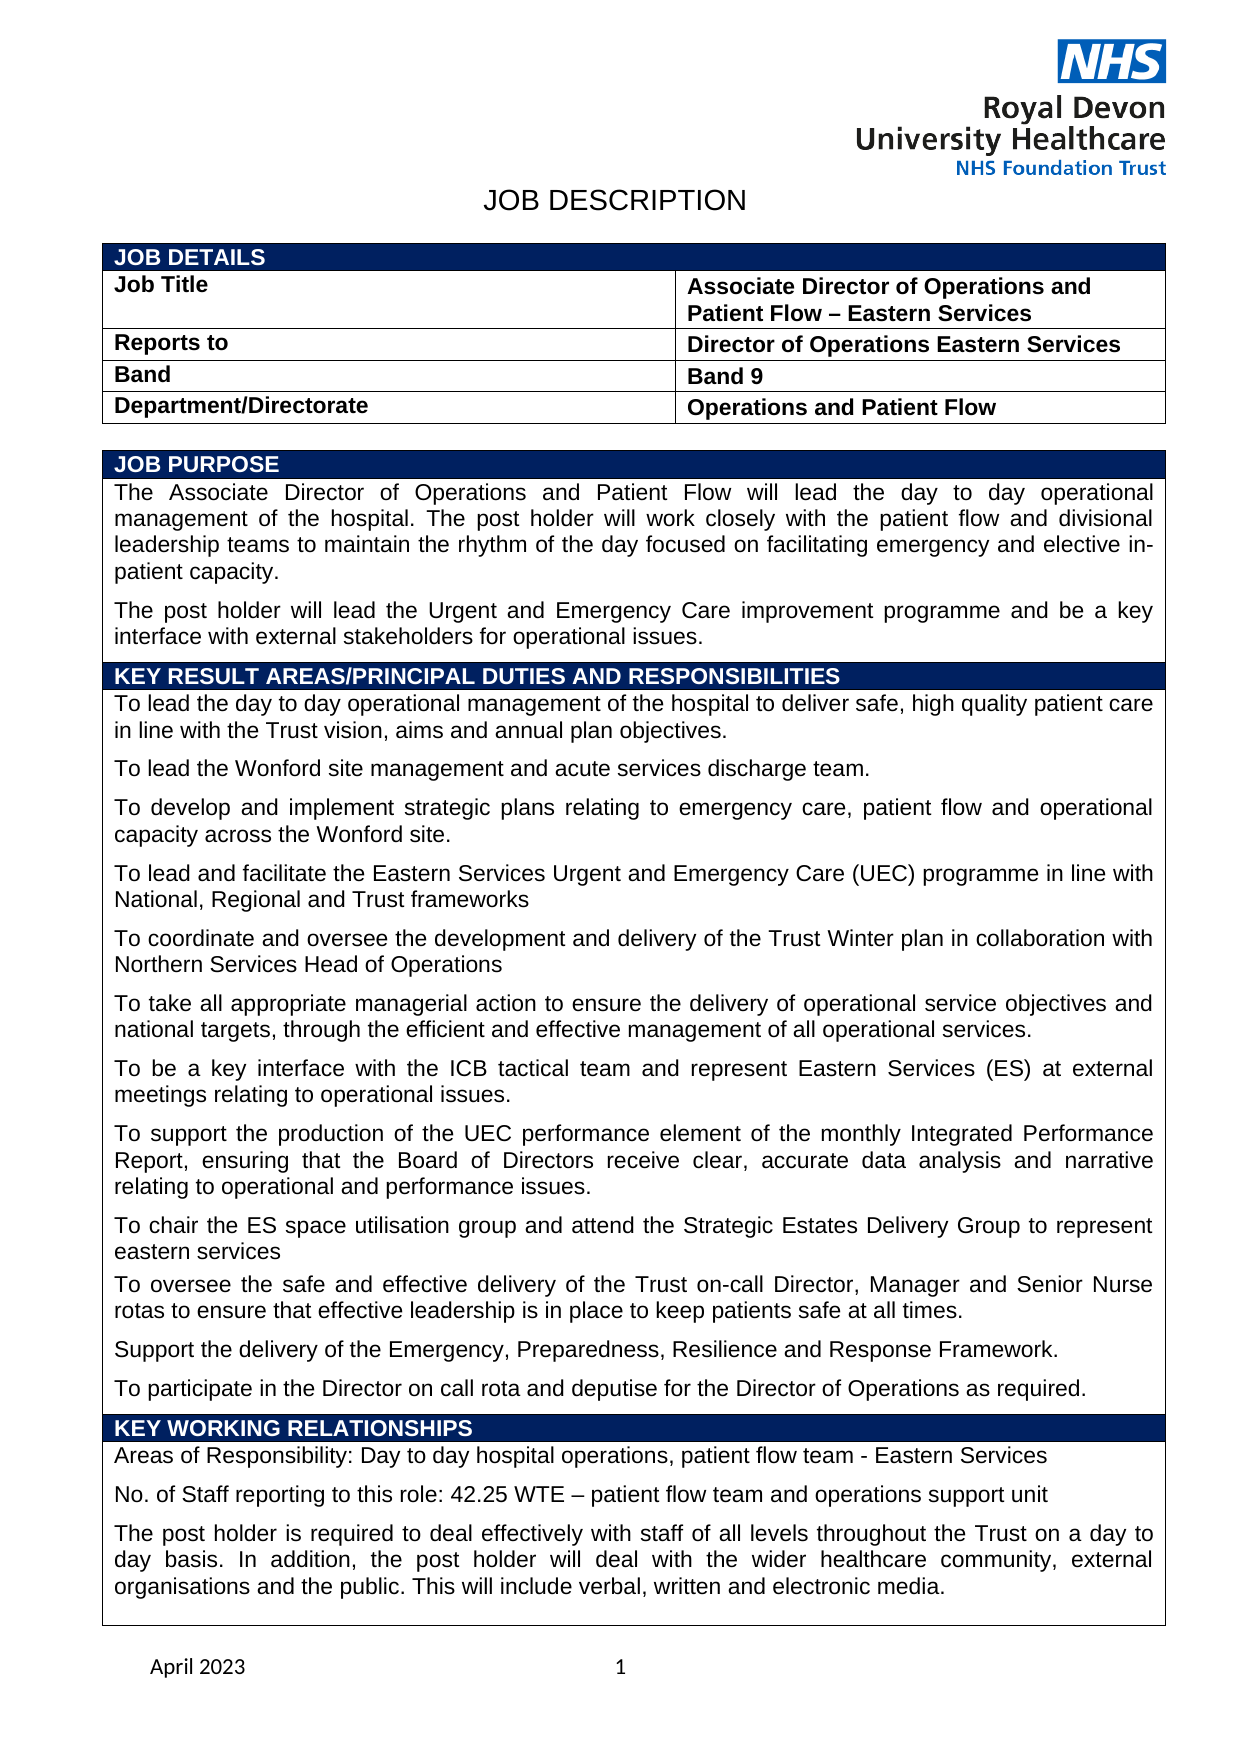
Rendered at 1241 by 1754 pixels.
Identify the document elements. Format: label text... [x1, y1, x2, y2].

picture [837, 39, 1175, 180]
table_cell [103, 1442, 1165, 1625]
table_header JOB PURPOSE [103, 451, 1165, 478]
table_cell Job Title [103, 271, 675, 328]
table_cell The Associate Director of Operations and Patient Flow will lead the day to day operational management of the hospital. The post holder will work closely with the patient flow and divisional leadership teams to maintain the rhythm of the day focused on facilitating emergency and elective in-patient capacity. The post holder will lead the Urgent and Emergency Care improvement programme and be a key interface with external stakeholders for operational issues. [103, 479, 1165, 662]
table_cell KEY RESULT AREAS/PRINCIPAL DUTIES AND RESPONSIBILITIES [103, 663, 1165, 689]
table_header JOB DETAILS [103, 244, 1165, 270]
table_cell Department/Directorate [103, 392, 675, 423]
table_cell To lead the day to day operational management of the hospital to deliver safe, high quality patient care in line with the Trust vision, aims and annual plan objectives. To lead the Wonford site management and acute services discharge team. To develop and implement strategic plans relating to emergency care, patient flow and operational capacity across the Wonford site. To lead and facilitate the Eastern Services Urgent and Emergency Care (UEC) programme in line with National, Regional and Trust frameworks To coordinate and oversee the development and delivery of the Trust Winter plan in collaboration with Northern Services Head of Operations To take all appropriate managerial action to ensure the delivery of operational service objectives and national targets, through the efficient and effective management of all operational services. To be a key interface with the ICB tactical team and represent Eastern Services (ES) at external meetings relating to operational issues. To support the production of the UEC performance element of the monthly Integrated Performance Report, ensuring that the Board of Directors receive clear, accurate data analysis and narrative relating to operational and performance issues. To chair the ES space utilisation group and attend the Strategic Estates Delivery Group to represent eastern services To oversee the safe and effective delivery of the Trust on-call Director, Manager and Senior Nurse rotas to ensure that effective leadership is in place to keep patients safe at all times. Support the delivery of the Emergency, Preparedness, Resilience and Response Framework. To participate in the Director on call rota and deputise for the Director of Operations as required. [103, 690, 1165, 1414]
table_cell Director of Operations Eastern Services [676, 329, 1165, 360]
table_cell Operations and Patient Flow [676, 392, 1165, 423]
table_cell KEY WORKING RELATIONSHIPS [103, 1415, 1165, 1441]
table_cell Associate Director of Operations and Patient Flow – Eastern Services [676, 271, 1165, 328]
table_cell Band 9 [676, 361, 1165, 391]
table_cell Band [103, 361, 675, 391]
table_cell Reports to [103, 329, 675, 360]
text JOB DESCRIPTION [91, 183, 1139, 216]
